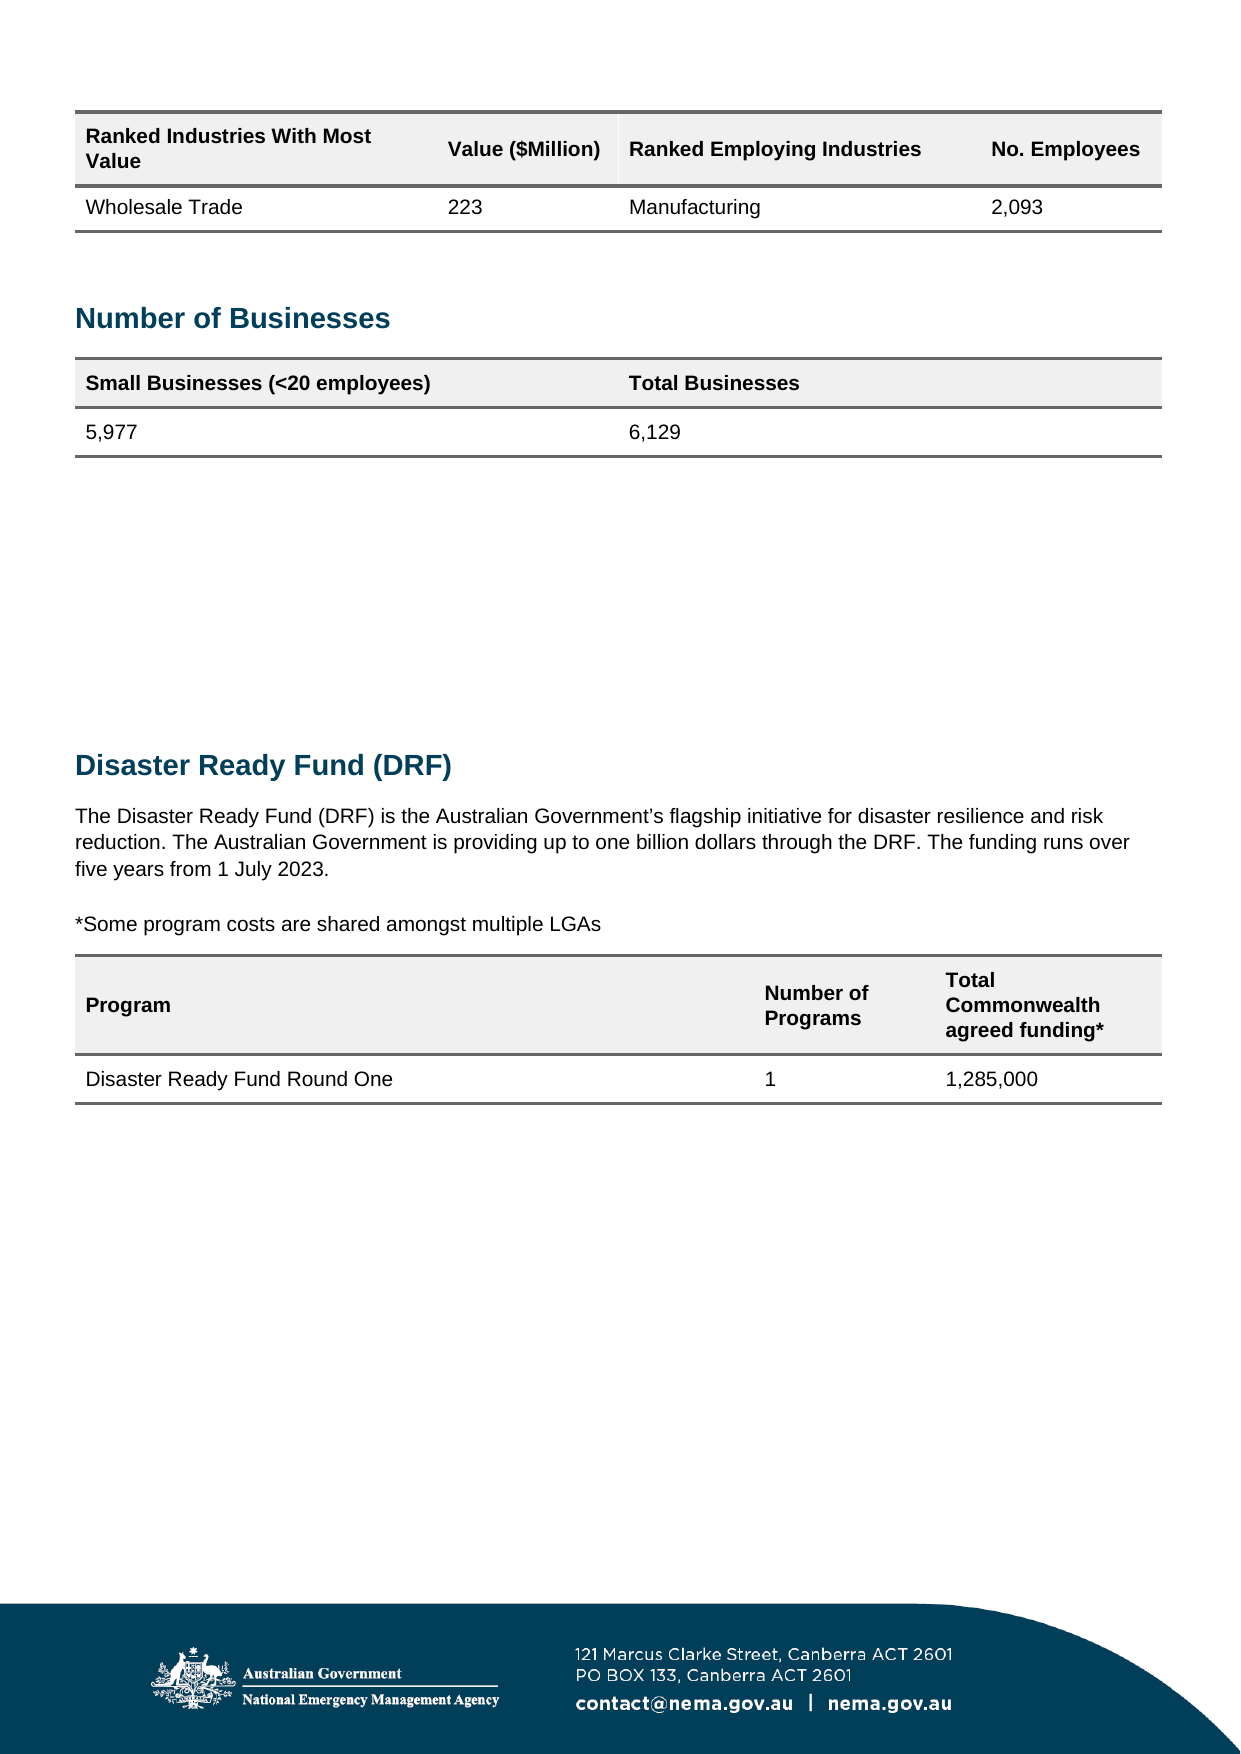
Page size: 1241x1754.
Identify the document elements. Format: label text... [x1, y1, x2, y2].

picture [247, 1669, 252, 1678]
table_cell 6,129 [618, 409, 1162, 455]
picture [223, 1678, 235, 1683]
picture [671, 1700, 678, 1709]
table_cell 2,093 [981, 188, 1162, 230]
picture [695, 1700, 709, 1709]
picture [469, 1698, 484, 1704]
picture [841, 1700, 849, 1708]
table_cell Disaster Ready Fund Round One [75, 1056, 754, 1102]
picture [577, 1700, 584, 1709]
picture [830, 1700, 837, 1709]
picture [730, 1700, 739, 1711]
picture [932, 1700, 938, 1709]
picture [784, 1700, 791, 1709]
subtitle Disaster Ready Fund (DRF) [75, 748, 1165, 782]
table_header Number of Programs [754, 957, 935, 1053]
picture [601, 1700, 609, 1709]
picture [415, 1698, 423, 1704]
table_header Total Businesses [618, 360, 1162, 406]
picture [902, 1700, 911, 1709]
picture [192, 1659, 222, 1693]
picture [755, 1700, 762, 1709]
picture [889, 1700, 897, 1712]
picture [0, 0, 1241, 1750]
table_cell 1,285,000 [935, 1056, 1162, 1102]
table_header No. Employees [981, 114, 1162, 184]
table_header Program [75, 957, 754, 1053]
picture [713, 1700, 720, 1709]
picture [743, 1700, 752, 1709]
table_header Value ($Million) [437, 114, 618, 184]
table_cell Manufacturing [619, 188, 981, 230]
picture [198, 1682, 207, 1693]
table_header Total Commonwealth agreed funding* [935, 957, 1162, 1053]
picture [682, 1700, 690, 1708]
picture [632, 1700, 639, 1709]
table_cell Wholesale Trade [75, 188, 437, 230]
table_cell 223 [437, 188, 618, 230]
text *Some program costs are shared amongst multiple LGAs [75, 912, 1165, 936]
picture [588, 1700, 597, 1709]
table_cell 5,977 [75, 409, 618, 455]
picture [152, 1654, 207, 1708]
subtitle Number of Businesses [75, 301, 1165, 335]
picture [622, 1700, 629, 1709]
picture [914, 1700, 922, 1709]
picture [853, 1700, 867, 1709]
picture [430, 1698, 437, 1704]
picture [773, 1700, 779, 1709]
table_cell 1 [754, 1056, 935, 1102]
picture [161, 1690, 171, 1696]
picture [408, 1698, 413, 1707]
table_header Ranked Employing Industries [619, 114, 981, 184]
picture [872, 1700, 879, 1709]
picture [643, 1697, 648, 1709]
picture [612, 1697, 617, 1709]
picture [348, 1698, 356, 1704]
picture [262, 1695, 267, 1704]
table_header Ranked Industries With Most Value [75, 114, 437, 184]
table_header Small Businesses (<20 employees) [75, 360, 618, 406]
